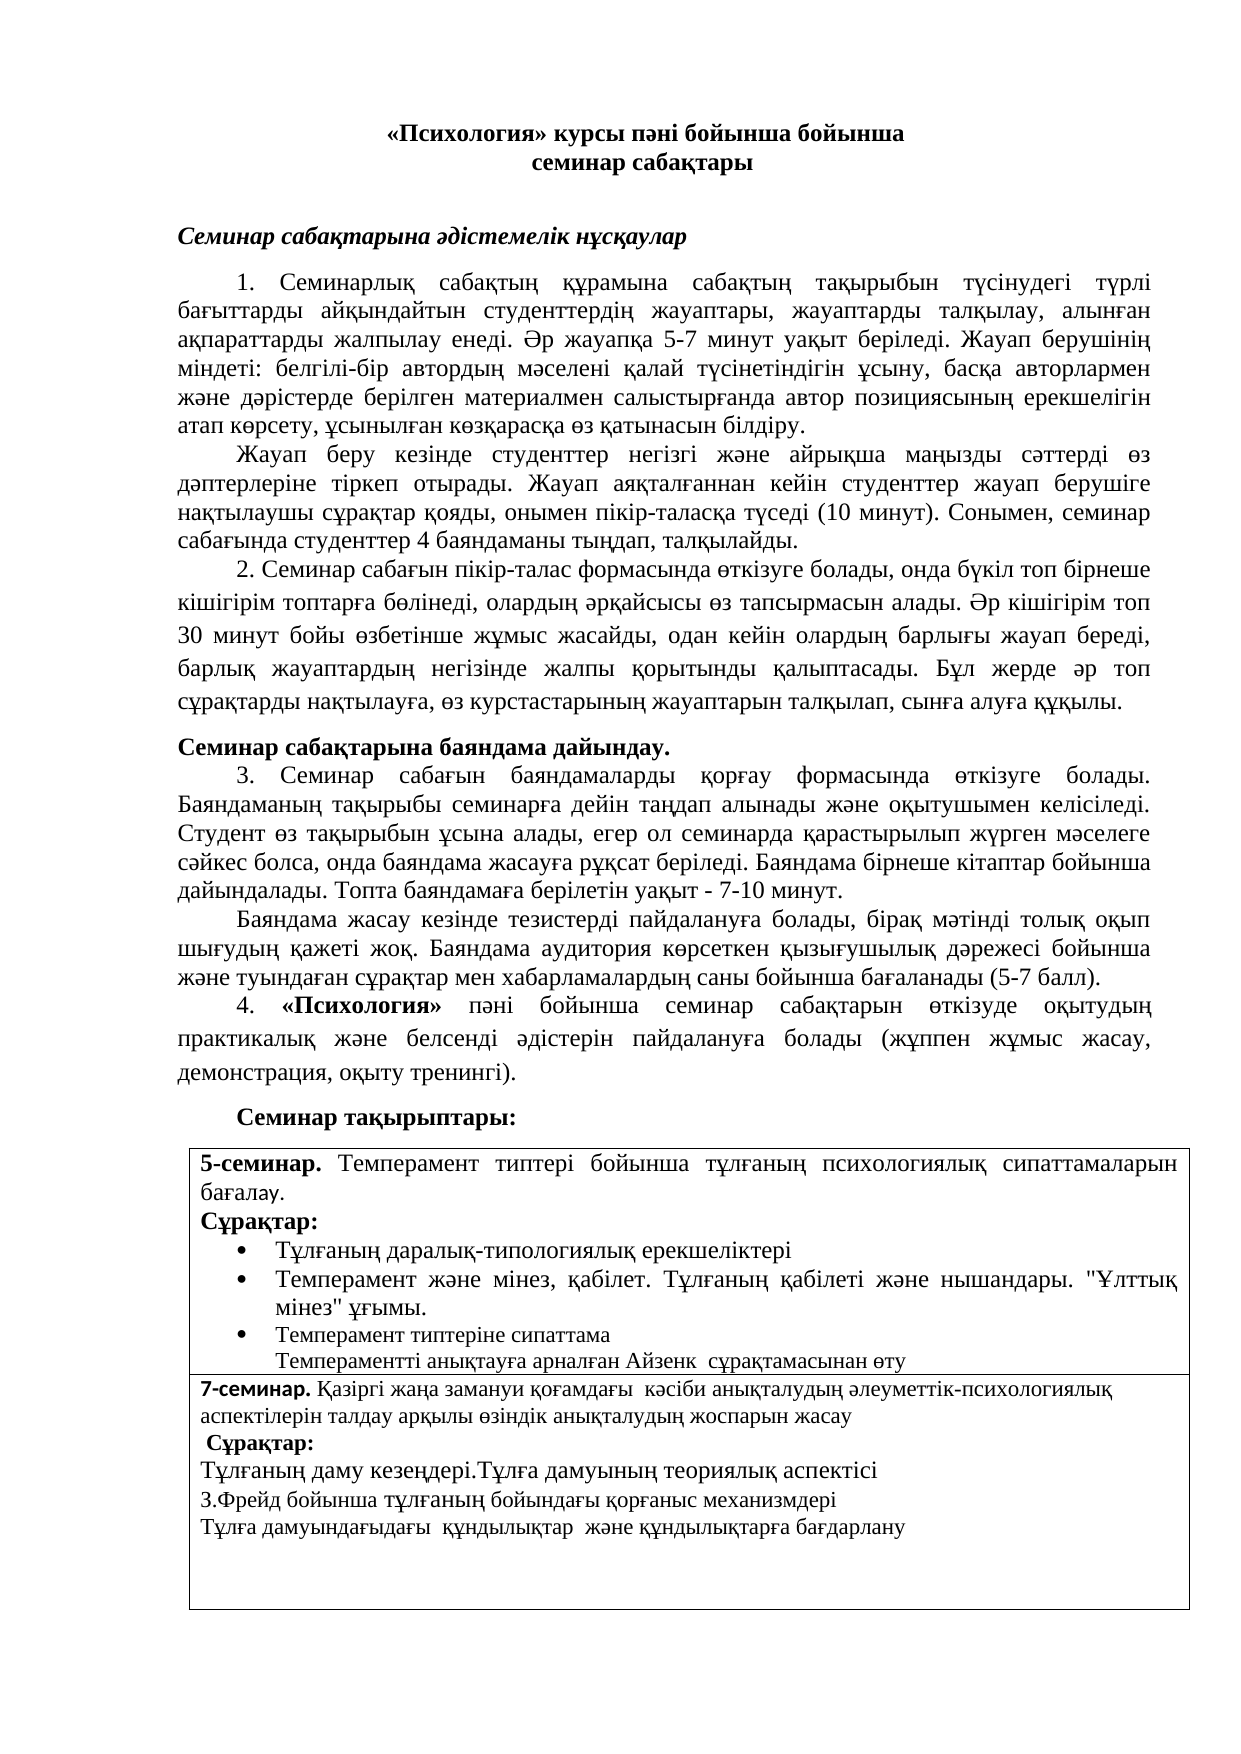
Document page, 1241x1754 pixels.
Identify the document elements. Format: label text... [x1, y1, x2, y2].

text Семинар сабақтарына баяндама дайындау. [177, 732, 1152, 761]
text семинар сабақтары [177, 147, 1107, 176]
text 3. Семинар сабағын баяндамаларды қорғау формасында өткізуге болады. Баяндаманың тақырыбы семинарға дейін таңдап алынады және оқытушымен келісіледі. Студент өз тақырыбын ұсына алады, егер ол семинарда қарастырылып жүрген мәселеге сәйкес болса, онда баяндама жасауға рұқсат беріледі. Баяндама бірнеше кітаптар бойынша дайындалады. Топта баяндамаға берілетін уақыт - 7-10 минут. [177, 761, 1152, 904]
text Жауап беру кезінде студенттер негізгі және айрықша маңызды сәттерді өз дәптерлеріне тіркеп отырады. Жауап аяқталғаннан кейін студенттер жауап берушіге нақтылаушы сұрақтар қояды, онымен пікір-таласқа түседі (10 минут). Сонымен, семинар сабағында студенттер 4 баяндаманы тыңдап, талқылайды. [177, 439, 1152, 554]
text Семинар тақырыптары: [177, 1102, 1152, 1131]
text «Психология» курсы пәнi бойынша бойынша [177, 118, 1107, 147]
text Баяндама жасау кезінде тезистерді пайдалануға болады, бірақ мәтінді толық оқып шығудың қажеті жоқ. Баяндама аудитория көрсеткен қызығушылық дәрежесі бойынша және туындаған сұрақтар мен хабарламалардың саны бойынша бағаланады (5-7 балл). [177, 904, 1152, 991]
text 2. Семинар сабағын пікір-талас формасында өткізуге болады, онда бүкіл топ бірнеше кішігірім топтарға бөлінеді, олардың әрқайсысы өз тапсырмасын алады. Әр кішігірім топ 30 минут бойы өзбетінше жұмыс жасайды, одан кейін олардың барлығы жауап береді, барлық жауаптардың негізінде жалпы қорытынды қалыптасады. Бұл жерде әр топ сұрақтарды нақтылауға, өз курстастарының жауаптарын талқылап, сынға алуға құқылы. [177, 554, 1152, 715]
table_header 5-семинар. Темперамент типтері бойынша тұлғаның психологиялық сипаттамаларын бағалау. Сұрақтар: Тұлғаның даралық-типологиялық ерекшеліктері Темперамент және мінез, қабілет. Тұлғаның қабілеті және нышандары. "Ұлттық мінез" ұғымы. Темперамент типтеріне сипаттама Темпераментті анықтауға арналған Айзенк сұрақтамасынан өту [190, 1149, 1189, 1374]
table_cell 7-семинар. Қазіргі жаңа замануи қоғамдағы кәсіби анықталудың әлеуметтік-психологиялық аспектілерін талдау арқылы өзіндік анықталудың жоспарын жасау Сұрақтар: Тұлғаның даму кезеңдері.Тұлға дамуының теориялық аспектісі З.Фрейд бойынша тұлғаның бойындағы қорғаныс механизмдері Тұлға дамуындағыдағы құндылықтар және құндылықтарға бағдарлану [190, 1375, 1189, 1608]
text Семинар сабақтарына әдістемелік нұсқаулар [177, 221, 1152, 250]
text 4. «Психология» пәні бойынша семинар сабақтарын өткізуде оқытудың практикалық және белсенді әдістерін пайдалануға болады (жұппен жұмыс жасау, демонстрация, оқыту тренингі). [177, 991, 1152, 1085]
text 1. Семинарлық сабақтың құрамына сабақтың тақырыбын түсінудегі түрлі бағыттарды айқындайтын студенттердің жауаптары, жауаптарды талқылау, алынған ақпараттарды жалпылау енеді. Әр жауапқа 5-7 минут уақыт беріледі. Жауап берушінің міндеті: белгілі-бір автордың мәселені қалай түсінетіндігін ұсыну, басқа авторлармен және дәрістерде берілген материалмен салыстырғанда автор позициясының ерекшелігін атап көрсету, ұсынылған көзқарасқа өз қатынасын білдіру. [177, 267, 1152, 439]
